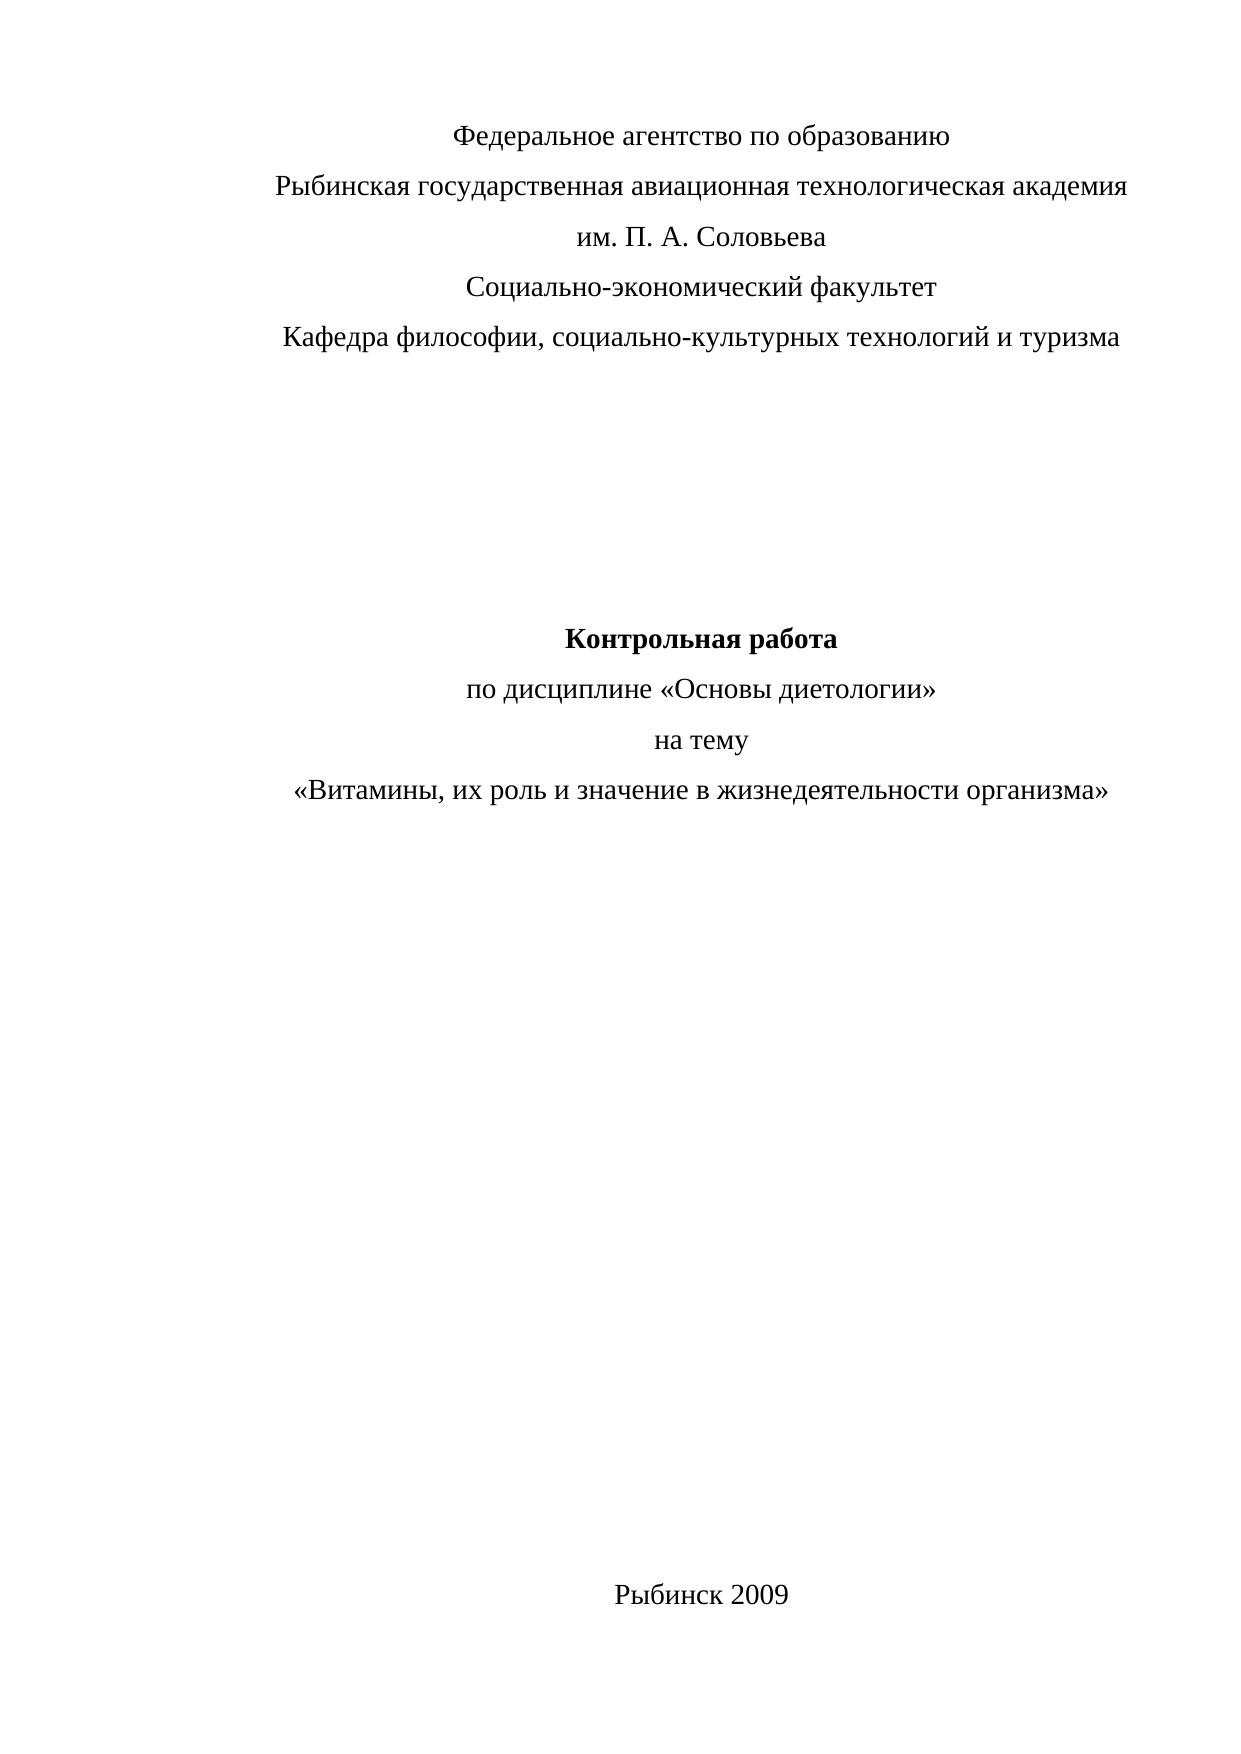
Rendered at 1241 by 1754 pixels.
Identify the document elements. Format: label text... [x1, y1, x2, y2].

text Социально-экономический факультет [251, 269, 1152, 303]
text им. П. А. Соловьева [251, 219, 1152, 252]
text Контрольная работа [177, 621, 1152, 655]
text по дисциплине «Основы диетологии» [177, 672, 1152, 705]
text Рыбинская государственная авиационная технологическая академия [251, 168, 1152, 202]
text «Витамины, их роль и значение в жизнедеятельности организма» [177, 772, 1152, 806]
text на тему [177, 722, 1152, 755]
text Федеральное агентство по образованию [251, 118, 1152, 152]
text Рыбинск 2009 [177, 1577, 1152, 1611]
text Кафедра философии, социально-культурных технологий и туризма [251, 319, 1152, 353]
